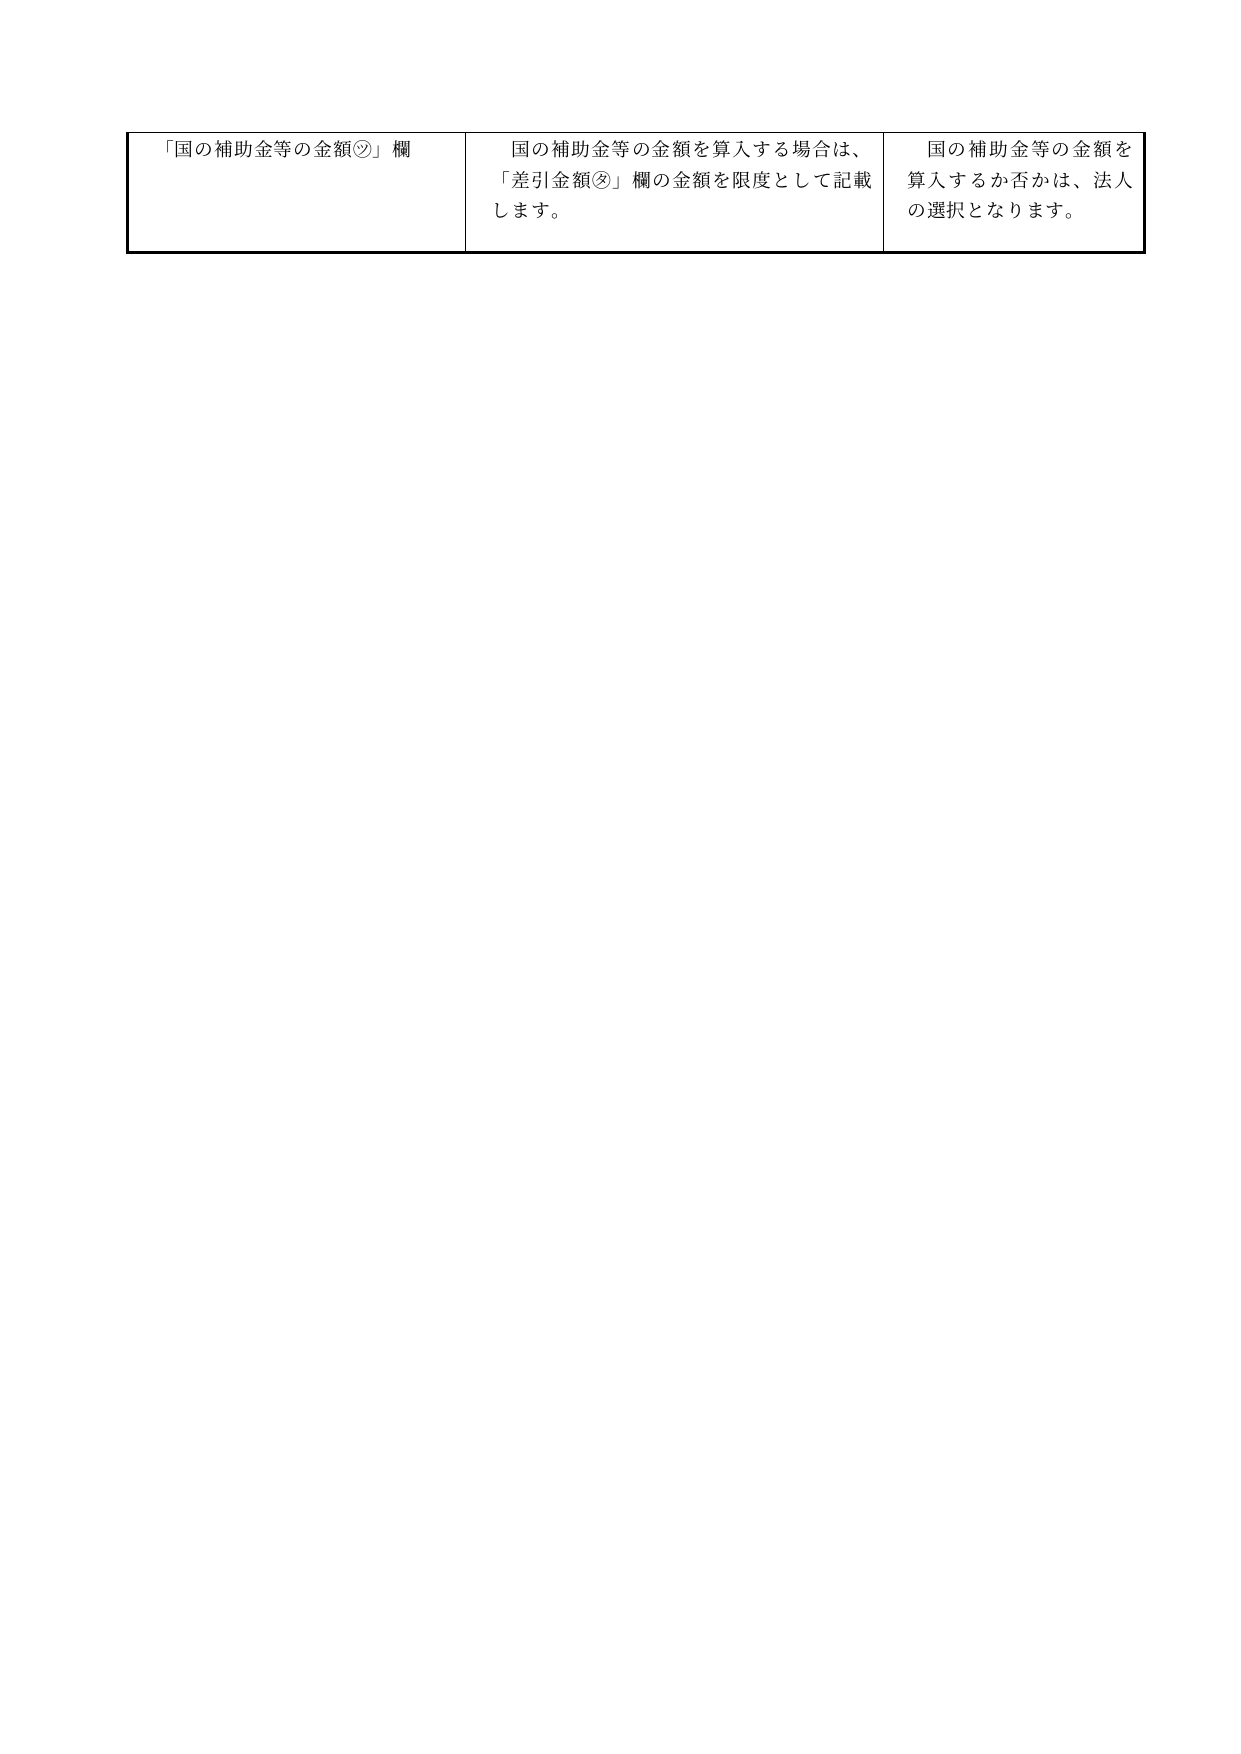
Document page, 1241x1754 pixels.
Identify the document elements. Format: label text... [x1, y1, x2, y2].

table_cell 国の補助金等の金額を算入するか否かは、法人の選択となります。 [884, 133, 1143, 251]
table_cell 国の補助金等の金額を算入する場合は、「差引金額㋟」欄の金額を限度として記載します。 [466, 133, 883, 251]
table_cell 「国の補助金等の金額㋡」欄 [129, 133, 465, 251]
